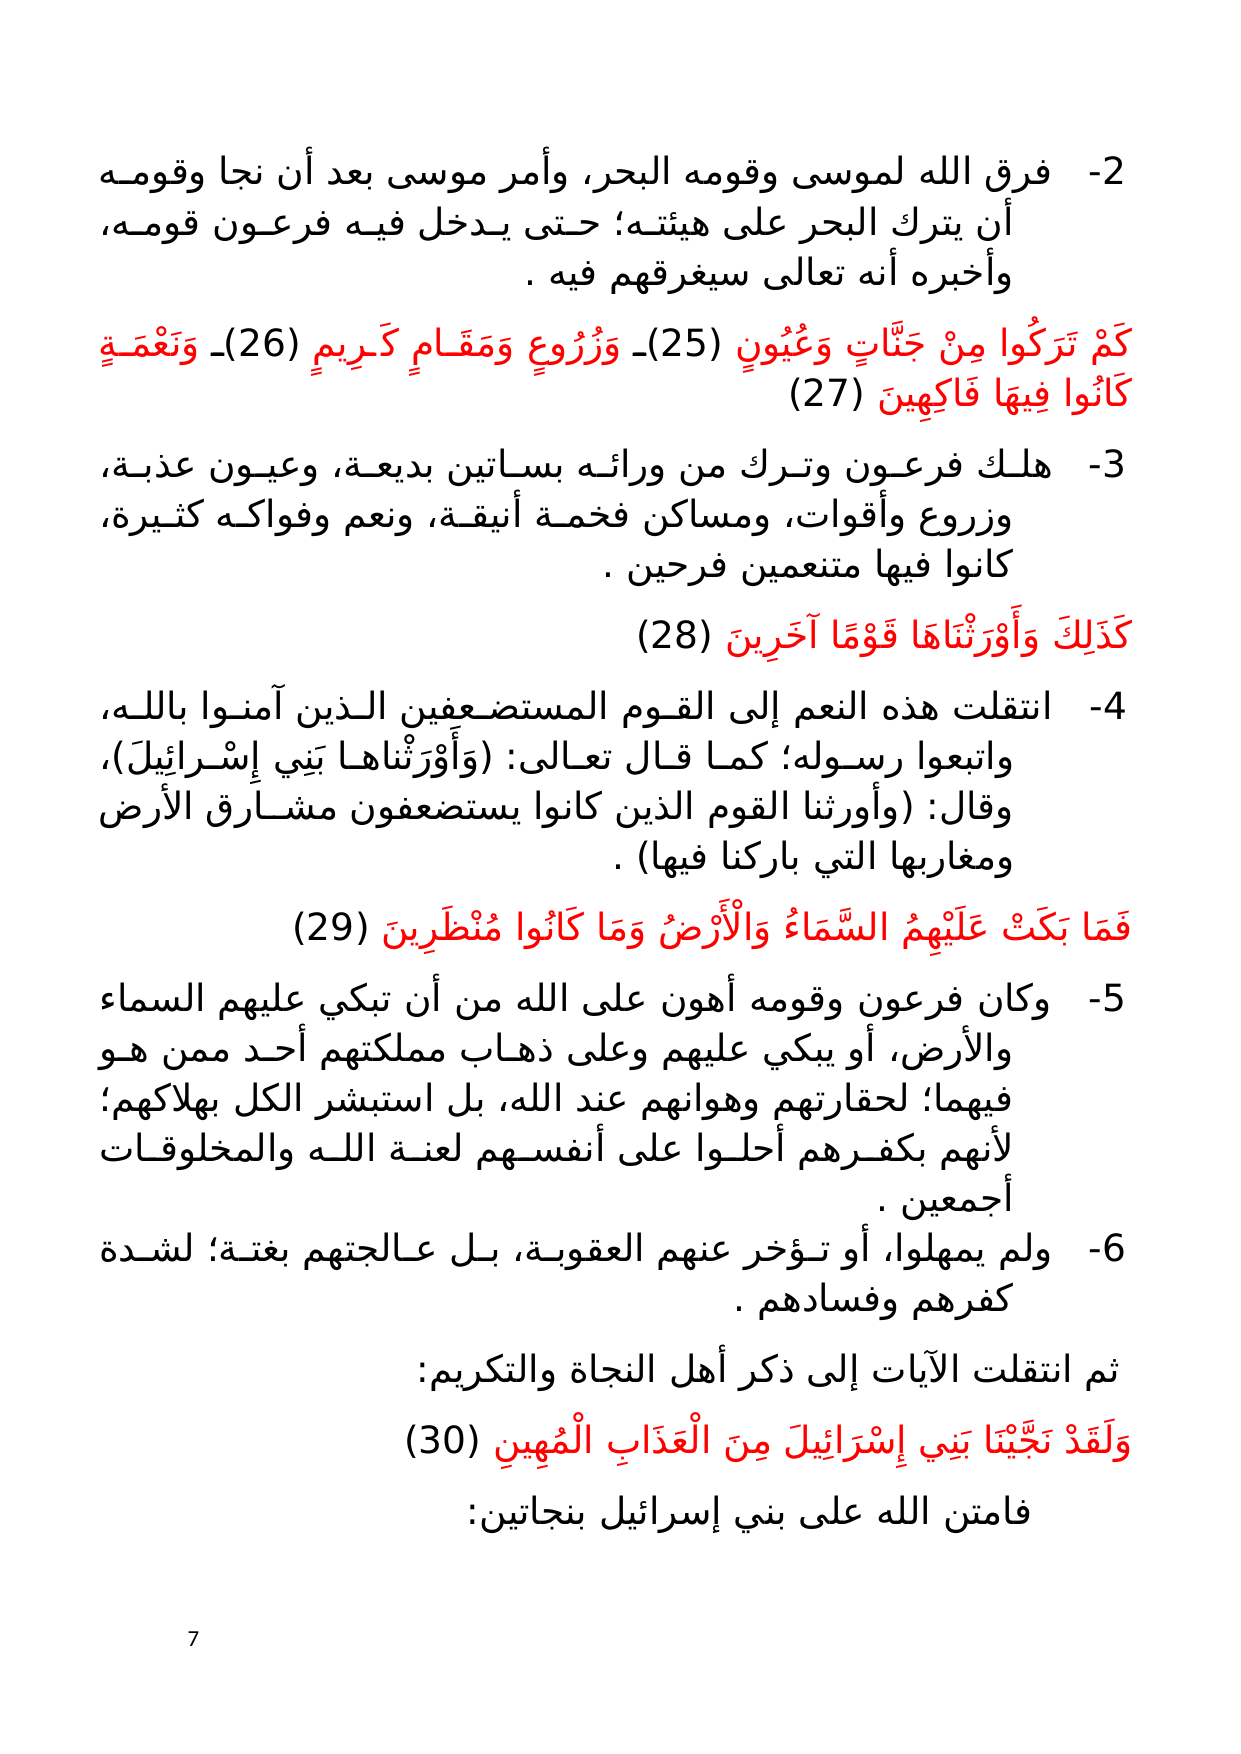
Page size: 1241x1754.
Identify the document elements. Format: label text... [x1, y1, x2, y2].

text ثم انتقلت الآيات إلى ذكر أهل النجاة والتكريم: [99, 1348, 1132, 1392]
list فامتن الله على بني إسرائيل بنجاتين: [99, 1490, 1032, 1533]
text كَمْ تَرَكُوا مِنْ جَنَّاتٍ وَعُيُونٍ (25) وَزُرُوعٍ وَمَقَامٍ كَرِيمٍ (26) وَنَعْمَةٍ كَانُوا فِيهَا فَاكِهِينَ (27) [99, 321, 1132, 415]
list فرق الله لموسى وقومه البحر، وأمر موسى بعد أن نجا وقومه أن يترك البحر على هيئته؛ حتى يدخل فيه فرعون قومه، وأخبره أنه تعالى سيغرقهم فيه . [99, 150, 1089, 294]
list ولم يمهلوا، أو تؤخر عنهم العقوبة، بل عالجتهم بغتة؛ لشدة كفرهم وفسادهم . [99, 1227, 1089, 1321]
list انتقلت هذه النعم إلى القوم المستضعفين الذين آمنوا بالله، واتبعوا رسوله؛ كما قال تعالى: (وَأَوْرَثْناها بَنِي إِسْرائِيلَ)، وقال: (وأورثنا القوم الذين كانوا يستضعفون مشارق الأرض ومغاربها التي باركنا فيها) . [99, 684, 1089, 878]
list هلك فرعون وترك من ورائه بساتين بديعة، وعيون عذبة، وزروع وأقوات، ومساكن فخمة أنيقة، ونعم وفواكه كثيرة، كانوا فيها متنعمين فرحين . [99, 442, 1089, 586]
text وَلَقَدْ نَجَّيْنَا بَنِي إِسْرَائِيلَ مِنَ الْعَذَابِ الْمُهِينِ (30) [99, 1419, 1132, 1463]
text فَمَا بَكَتْ عَلَيْهِمُ السَّمَاءُ وَالْأَرْضُ وَمَا كَانُوا مُنْظَرِينَ (29) [99, 906, 1132, 949]
list وكان فرعون وقومه أهون على الله من أن تبكي عليهم السماء والأرض، أو يبكي عليهم وعلى ذهاب مملكتهم أحد ممن هو فيهما؛ لحقارتهم وهوانهم عند الله، بل استبشر الكل بهلاكهم؛ لأنهم بكفرهم أحلوا على أنفسهم لعنة الله والمخلوقات أجمعين . [99, 976, 1089, 1221]
text كَذَلِكَ وَأَوْرَثْنَاهَا قَوْمًا آخَرِينَ (28) [99, 613, 1132, 657]
